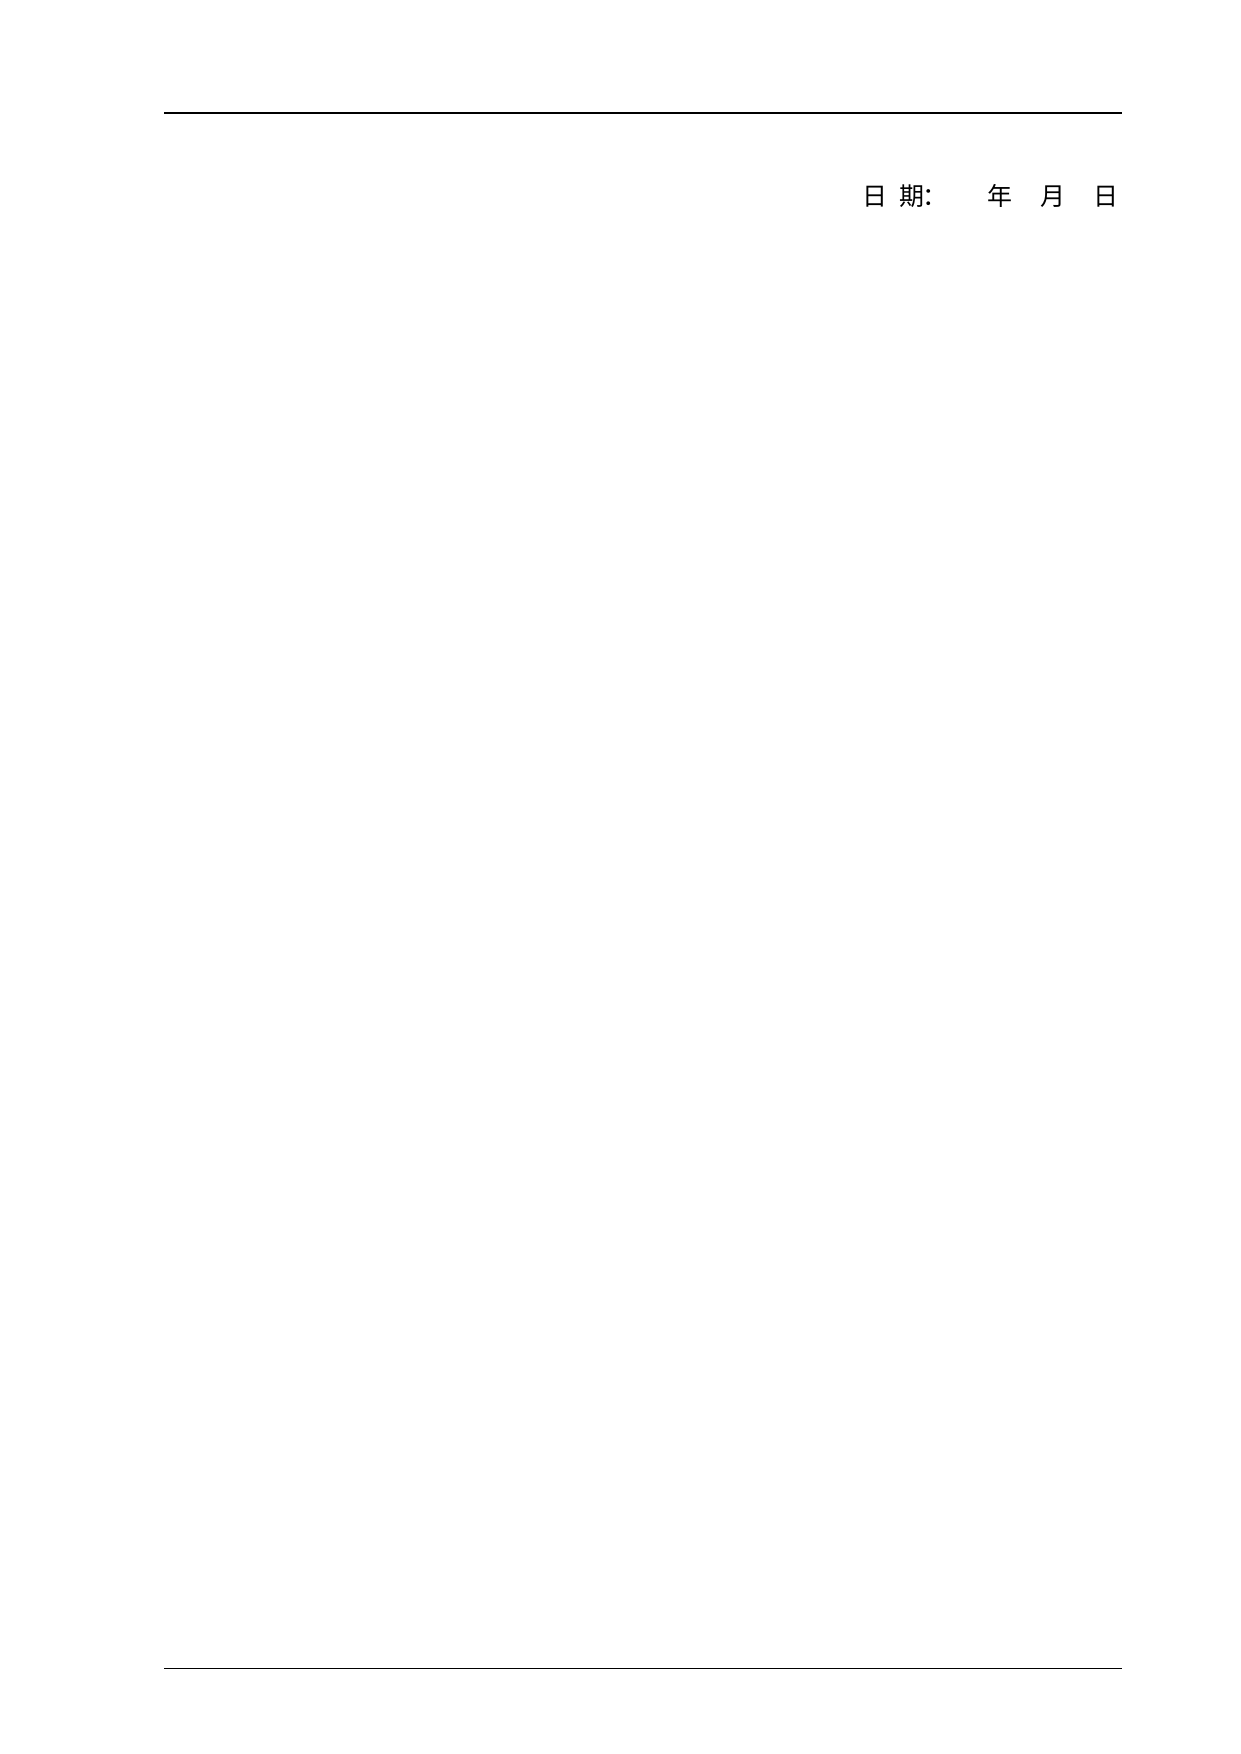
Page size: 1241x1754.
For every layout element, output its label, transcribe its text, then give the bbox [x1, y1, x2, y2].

text 日 期： 年 月 日 [164, 162, 1122, 227]
